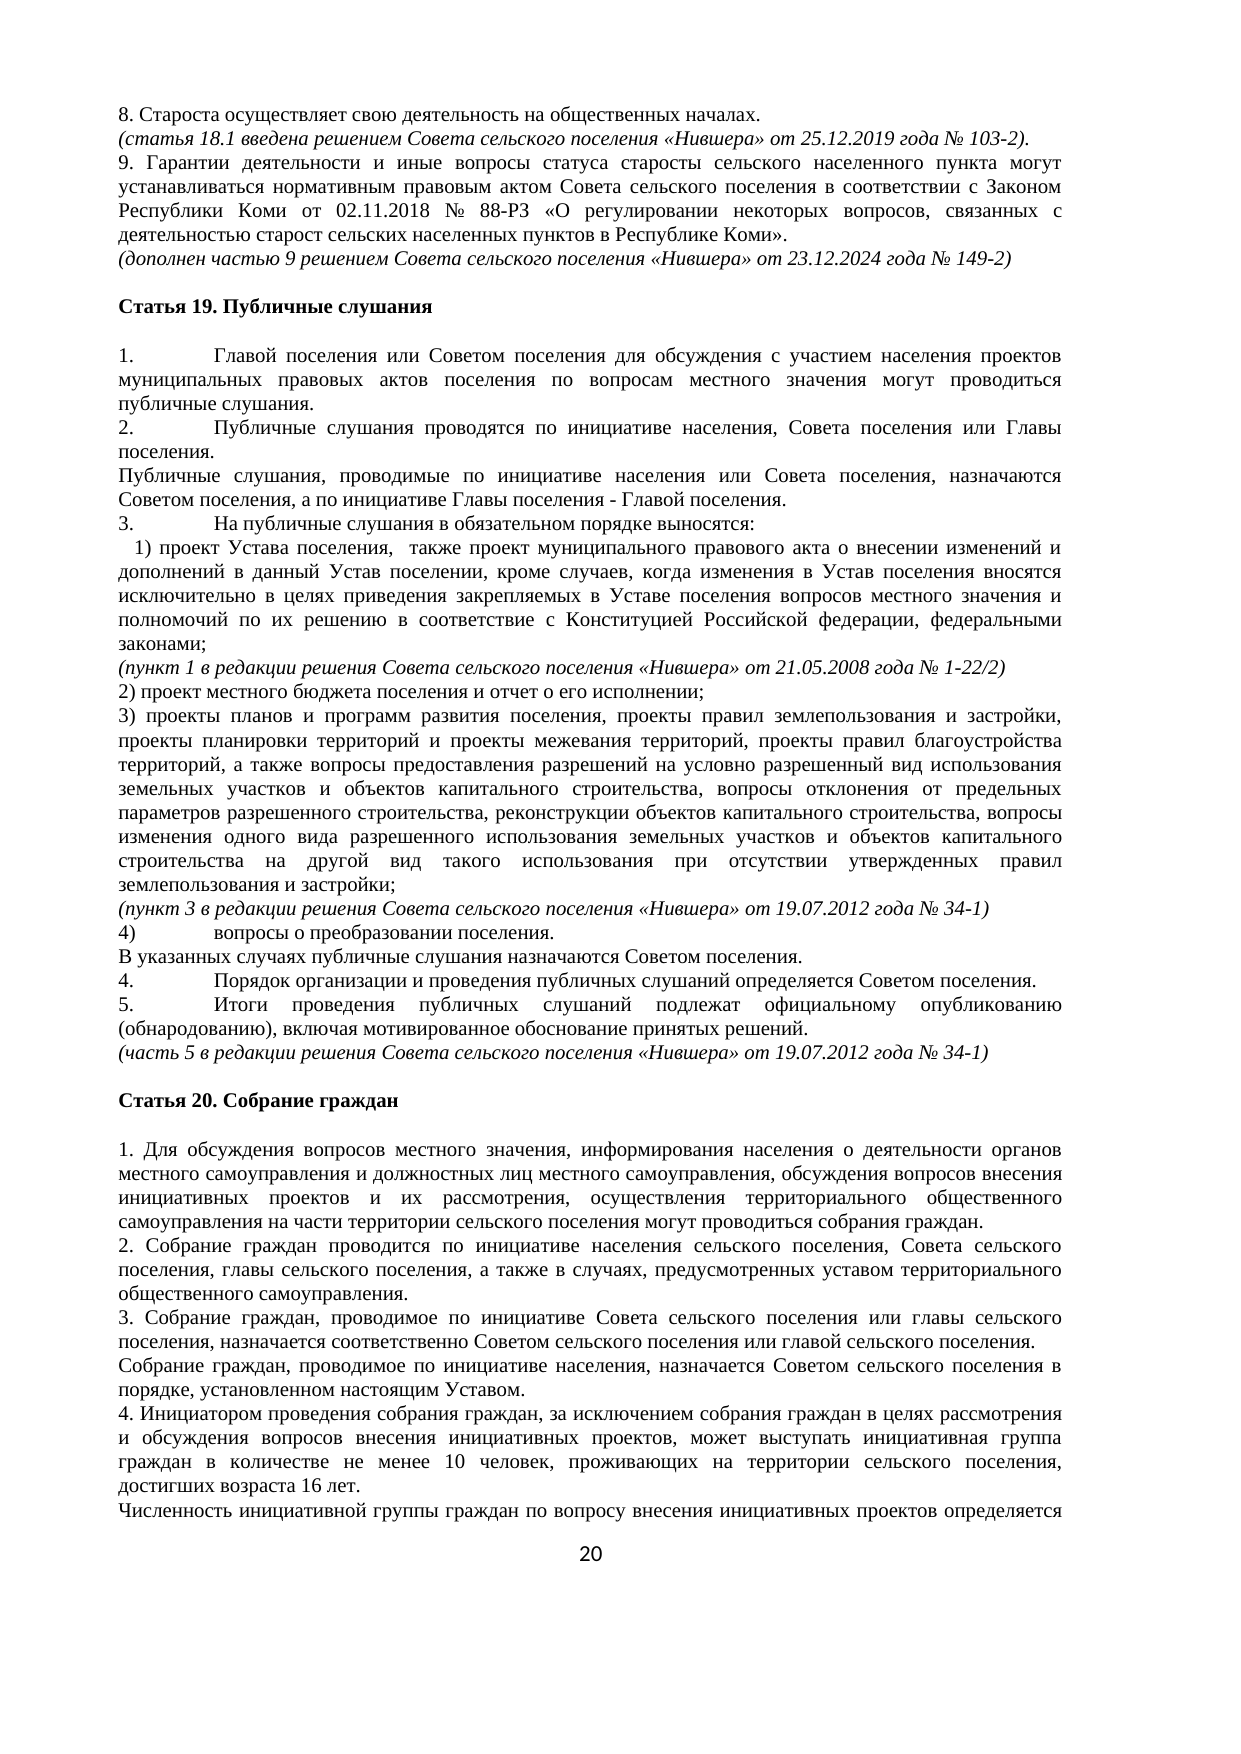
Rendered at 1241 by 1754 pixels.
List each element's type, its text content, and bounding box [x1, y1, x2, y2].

text Публичные слушания, проводимые по инициативе населения или Совета поселения, назначаются Советом поселения, а по инициативе Главы поселения - Главой поселения. [118, 463, 1063, 511]
text (статья 18.1 введена решением Совета сельского поселения «Нившера» от 25.12.2019 года № 103-2). [118, 126, 1063, 150]
text 4. Порядок организации и проведения публичных слушаний определяется Советом поселения. [118, 968, 1063, 992]
text 1) проект Устава поселения, также проект муниципального правового акта о внесении изменений и дополнений в данный Устав поселении, кроме случаев, когда изменения в Устав поселения вносятся исключительно в целях приведения закрепляемых в Уставе поселения вопросов местного значения и полномочий по их решению в соответствие с Конституцией Российской федерации, федеральными законами; [118, 535, 1063, 655]
text 1. Для обсуждения вопросов местного значения, информирования населения о деятельности органов местного самоуправления и должностных лиц местного самоуправления, обсуждения вопросов внесения инициативных проектов и их рассмотрения, осуществления территориального общественного самоуправления на части территории сельского поселения могут проводиться собрания граждан. [118, 1137, 1063, 1233]
text 5. Итоги проведения публичных слушаний подлежат официальному опубликованию (обнародованию), включая мотивированное обоснование принятых решений. [118, 992, 1063, 1040]
text 3) проекты планов и программ развития поселения, проекты правил землепользования и застройки, проекты планировки территорий и проекты межевания территорий, проекты правил благоустройства территорий, а также вопросы предоставления разрешений на условно разрешенный вид использования земельных участков и объектов капитального строительства, вопросы отклонения от предельных параметров разрешенного строительства, реконструкции объектов капитального строительства, вопросы изменения одного вида разрешенного использования земельных участков и объектов капитального строительства на другой вид такого использования при отсутствии утвержденных правил землепользования и застройки; [118, 703, 1063, 896]
text 1. Главой поселения или Советом поселения для обсуждения с участием населения проектов муниципальных правовых актов поселения по вопросам местного значения могут проводиться публичные слушания. [118, 342, 1063, 415]
text (пункт 1 в редакции решения Совета сельского поселения «Нившера» от 21.05.2008 года № 1-22/2) [118, 655, 1063, 679]
text 2. Собрание граждан проводится по инициативе населения сельского поселения, Совета сельского поселения, главы сельского поселения, а также в случаях, предусмотренных уставом территориального общественного самоуправления. [118, 1233, 1063, 1305]
text (часть 5 в редакции решения Совета сельского поселения «Нившера» от 19.07.2012 года № 34-1) [118, 1040, 1063, 1064]
text 2. Публичные слушания проводятся по инициативе населения, Совета поселения или Главы поселения. [118, 415, 1063, 463]
text 4. Инициатором проведения собрания граждан, за исключением собрания граждан в целях рассмотрения и обсуждения вопросов внесения инициативных проектов, может выступать инициативная группа граждан в количестве не менее 10 человек, проживающих на территории сельского поселения, достигших возраста 16 лет. [118, 1401, 1063, 1497]
text Собрание граждан, проводимое по инициативе населения, назначается Советом сельского поселения в порядке, установленном настоящим Уставом. [118, 1353, 1063, 1401]
text 3. На публичные слушания в обязательном порядке выносятся: [118, 511, 1063, 535]
text (пункт 3 в редакции решения Совета сельского поселения «Нившера» от 19.07.2012 года № 34-1) [118, 896, 1063, 920]
text 3. Собрание граждан, проводимое по инициативе Совета сельского поселения или главы сельского поселения, назначается соответственно Советом сельского поселения или главой сельского поселения. [118, 1305, 1063, 1353]
text 9. Гарантии деятельности и иные вопросы статуса старосты сельского населенного пункта могут устанавливаться нормативным правовым актом Совета сельского поселения в соответствии с Законом Республики Коми от 02.11.2018 № 88-РЗ «О регулировании некоторых вопросов, связанных с деятельностью старост сельских населенных пунктов в Республике Коми». [118, 150, 1063, 246]
text (дополнен частью 9 решением Совета сельского поселения «Нившера» от 23.12.2024 года № 149-2) [118, 246, 1063, 270]
text 8. Староста осуществляет свою деятельность на общественных началах. [118, 102, 1063, 126]
text 2) проект местного бюджета поселения и отчет о его исполнении; [118, 679, 1063, 703]
text Статья 19. Публичные слушания [118, 294, 1063, 318]
text Статья 20. Собрание граждан [118, 1088, 1063, 1112]
text В указанных случаях публичные слушания назначаются Советом поселения. [118, 944, 1063, 968]
text 4) вопросы о преобразовании поселения. [118, 920, 1063, 944]
